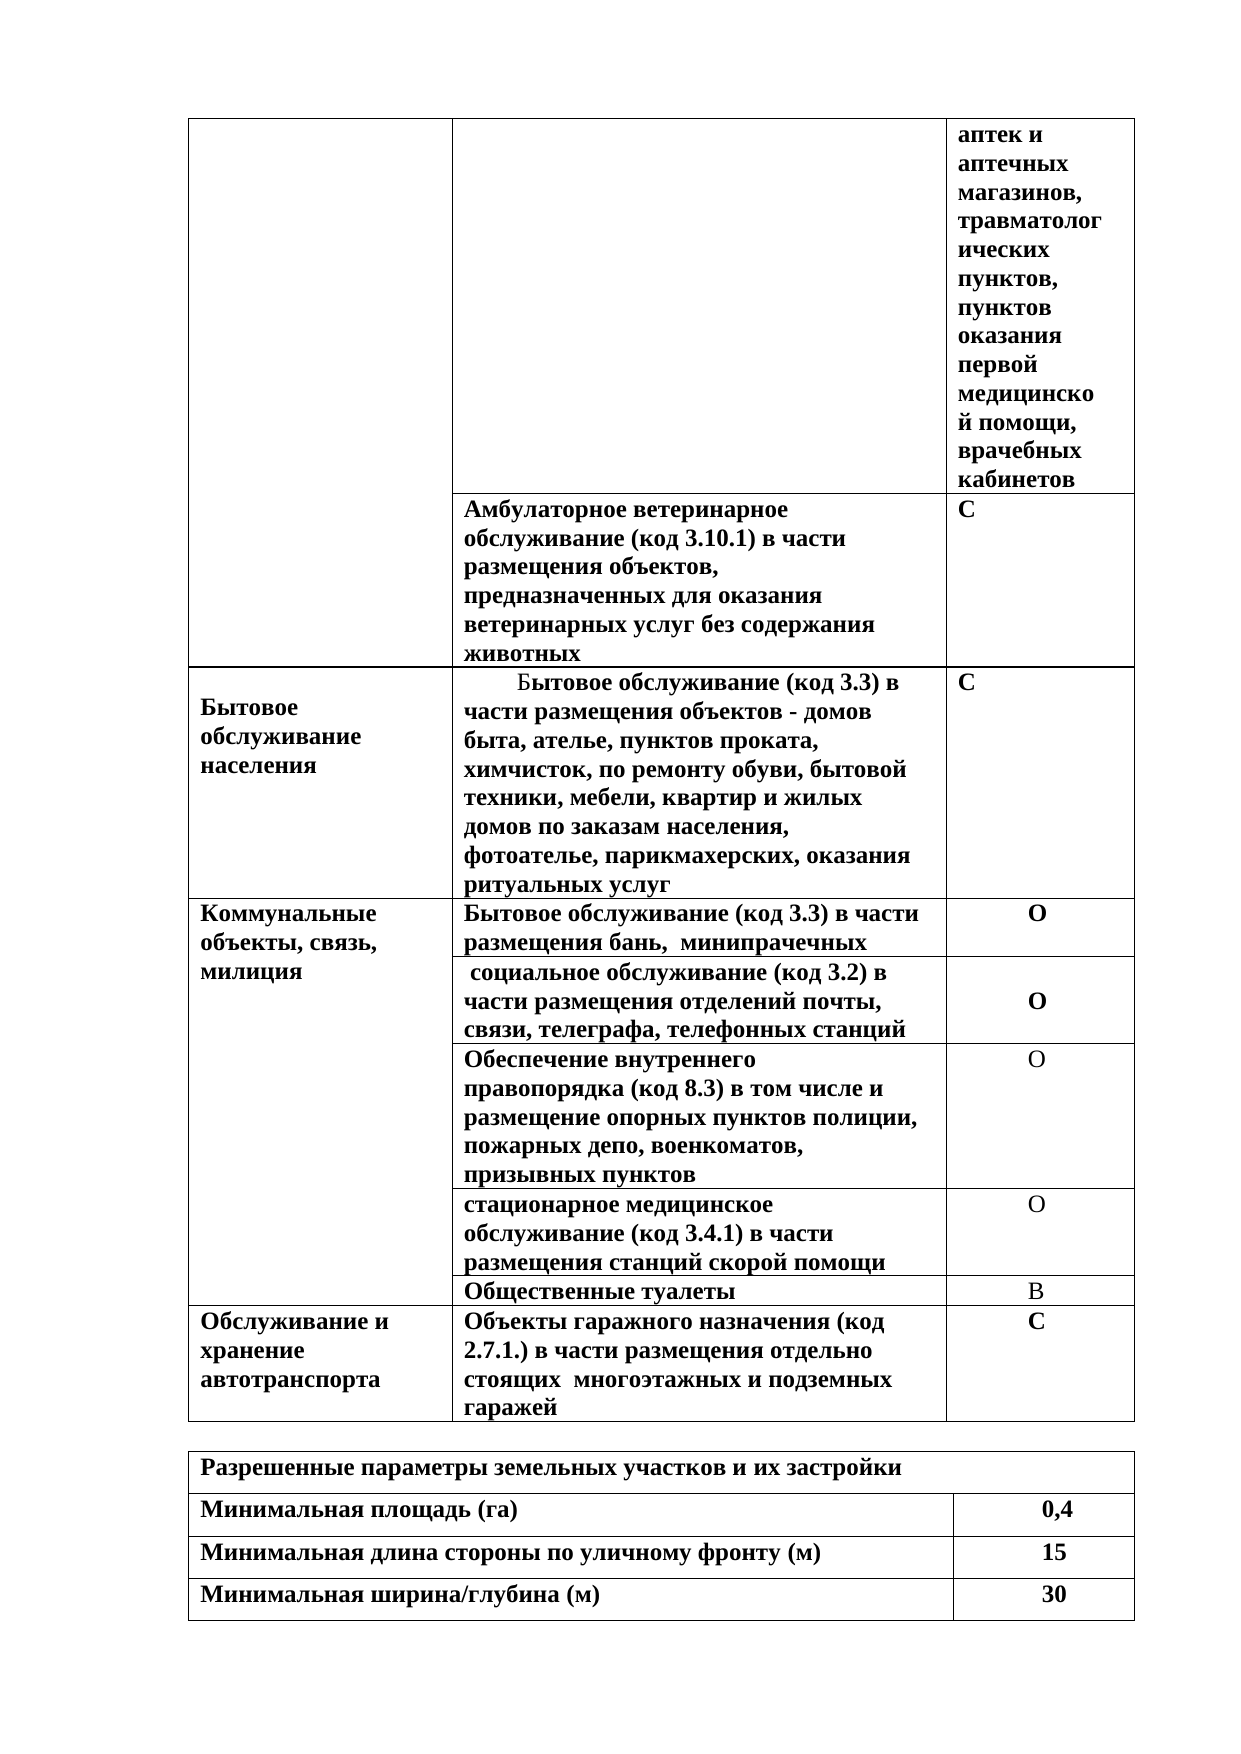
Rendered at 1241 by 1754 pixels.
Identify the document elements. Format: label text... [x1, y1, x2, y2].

table_cell Бытовое обслуживание населения [189, 668, 452, 897]
table_cell Амбулаторное ветеринарное обслуживание (код 3.10.1) в части размещения объектов, предназначенных для оказания ветеринарных услуг без содержания животных [453, 494, 946, 666]
table_cell О [947, 1044, 1134, 1188]
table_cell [453, 119, 946, 493]
table_cell стационарное медицинское обслуживание (код 3.4.1) в части размещения станций скорой помощи [453, 1189, 946, 1275]
table_cell 30 [954, 1579, 1134, 1620]
table_cell Минимальная длина стороны по уличному фронту (м) [189, 1537, 953, 1578]
table_cell 0,4 [954, 1494, 1134, 1536]
table_cell О [947, 1189, 1134, 1275]
table_header Разрешенные параметры земельных участков и их застройки [189, 1452, 1134, 1493]
table_cell Минимальная площадь (га) [189, 1494, 953, 1536]
table_cell О [947, 899, 1134, 956]
table_cell социальное обслуживание (код 3.2) в части размещения отделений почты, связи, телеграфа, телефонных станций [453, 957, 946, 1043]
table_cell Бытовое обслуживание (код 3.3) в части размещения объектов - домов быта, ателье, пунктов проката, химчисток, по ремонту обуви, бытовой техники, мебели, квартир и жилых домов по заказам населения, фотоателье, парикмахерских, оказания ритуальных услуг [453, 668, 946, 897]
table_cell 15 [954, 1537, 1134, 1578]
table_cell Минимальная ширина/глубина (м) [189, 1579, 953, 1620]
table_cell С [947, 494, 1134, 666]
table_cell С [947, 668, 1134, 897]
table_cell Объекты гаражного назначения (код 2.7.1.) в части размещения отдельно стоящих многоэтажных и подземных гаражей [453, 1306, 946, 1421]
table_cell Общественные туалеты [453, 1276, 946, 1305]
table_cell Обеспечение внутреннего правопорядка (код 8.3) в том числе и размещение опорных пунктов полиции, пожарных депо, военкоматов, призывных пунктов [453, 1044, 946, 1188]
table_cell Обслуживание и хранение автотранспорта [189, 1306, 452, 1421]
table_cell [947, 119, 1134, 493]
table_cell О [947, 957, 1134, 1043]
table_cell Бытовое обслуживание (код 3.3) в части размещения бань, минипрачечных [453, 899, 946, 956]
table_cell Коммунальные объекты, связь, милиция [189, 899, 452, 1305]
table_cell В [947, 1276, 1134, 1305]
table_cell С [947, 1306, 1134, 1421]
